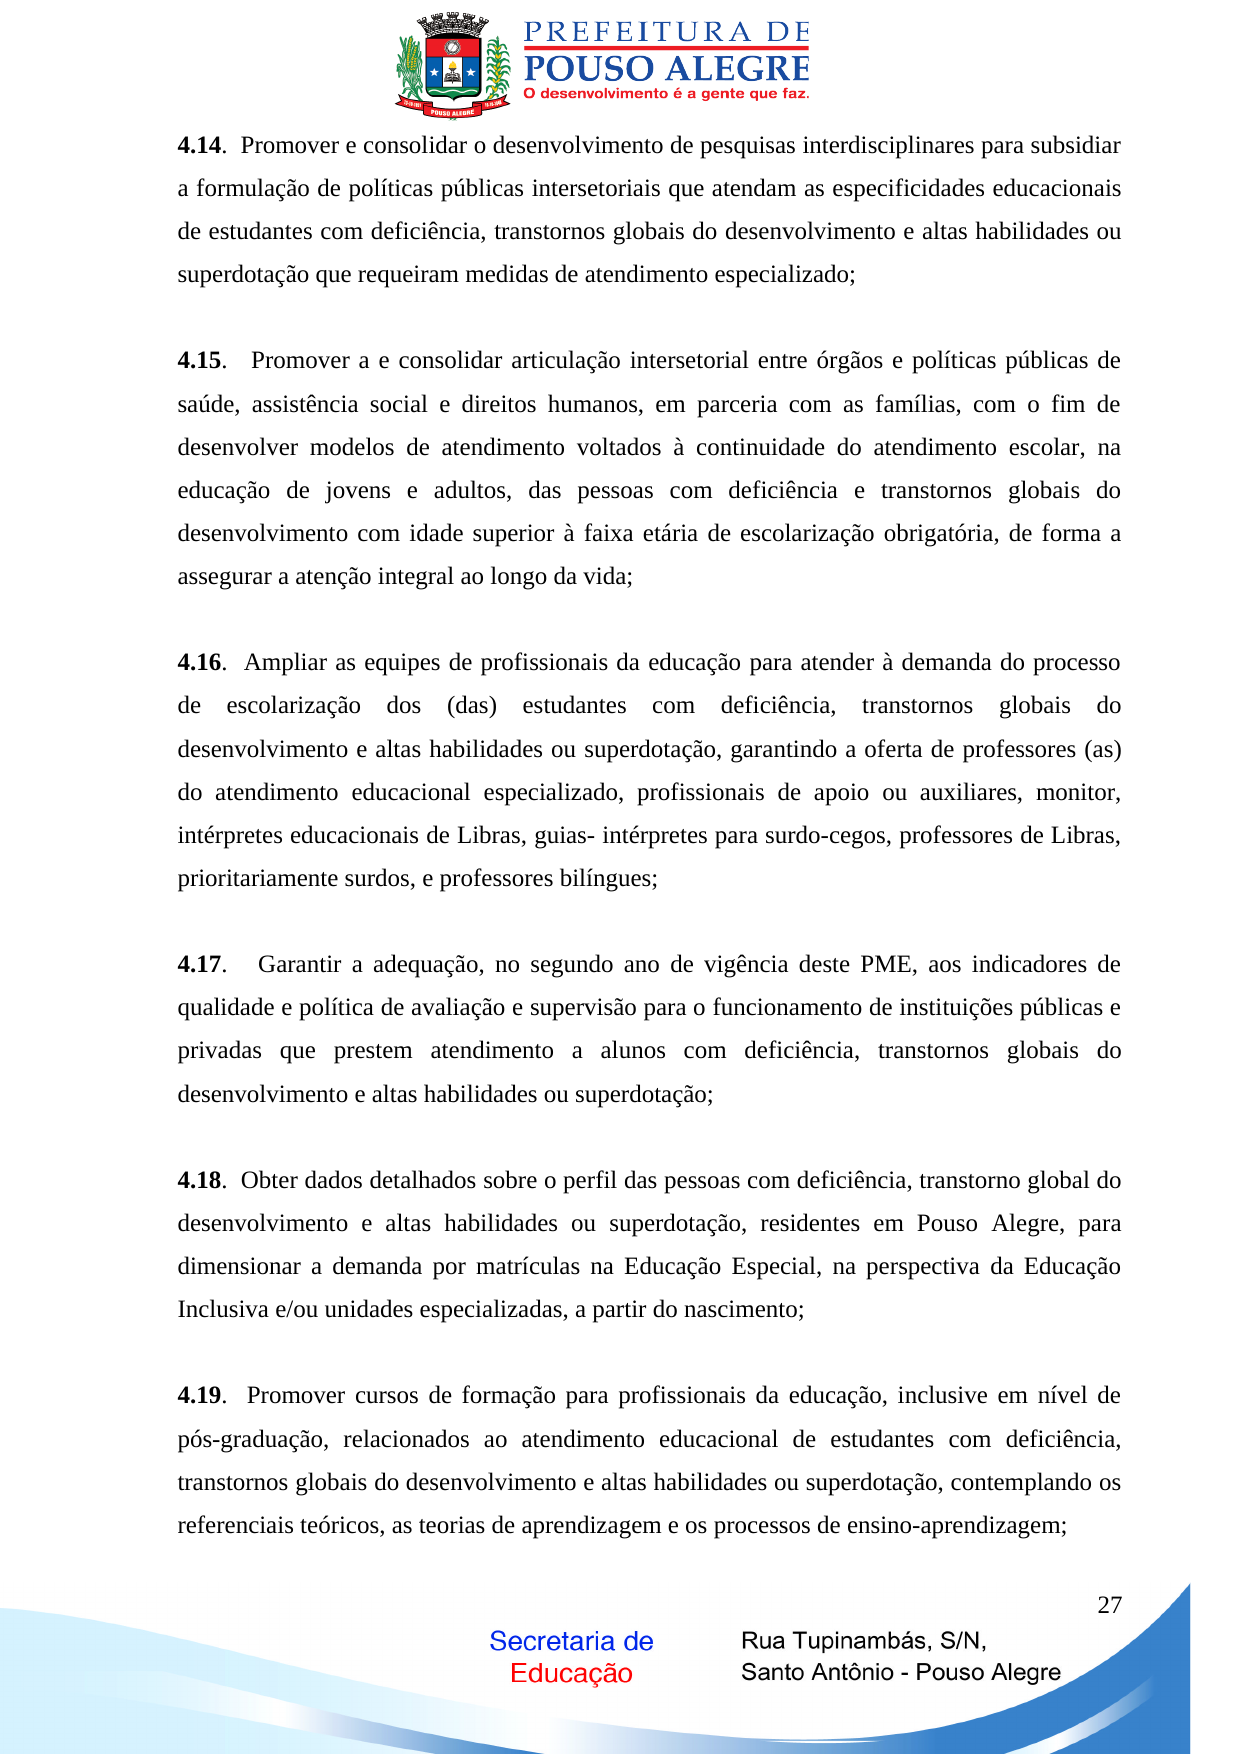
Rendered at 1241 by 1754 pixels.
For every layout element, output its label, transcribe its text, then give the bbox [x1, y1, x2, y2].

text 4.19. Promover cursos de formação para profissionais da educação, inclusive em nível de pós-graduação, relacionados ao atendimento educacional de estudantes com deficiência, transtornos globais do desenvolvimento e altas habilidades ou superdotação, contemplando os referenciais teóricos, as teorias de aprendizagem e os processos de ensino-aprendizagem; [177, 1381, 1122, 1539]
text 4.16. Ampliar as equipes de profissionais da educação para atender à demanda do processo de escolarização dos (das) estudantes com deficiência, transtornos globais do desenvolvimento e altas habilidades ou superdotação, garantindo a oferta de professores (as) do atendimento educacional especializado, profissionais de apoio ou auxiliares, monitor, intérpretes educacionais de Libras, guias- intérpretes para surdo-cegos, professores de Libras, prioritariamente surdos, e professores bilíngues; [177, 647, 1122, 892]
text 4.15. Promover a e consolidar articulação intersetorial entre órgãos e políticas públicas de saúde, assistência social e direitos humanos, em parceria com as famílias, com o fim de desenvolver modelos de atendimento voltados à continuidade do atendimento escolar, na educação de jovens e adultos, das pessoas com deficiência e transtornos globais do desenvolvimento com idade superior à faixa etária de escolarização obrigatória, de forma a assegurar a atenção integral ao longo da vida; [177, 346, 1122, 590]
text 4.18. Obter dados detalhados sobre o perfil das pessoas com deficiência, transtorno global do desenvolvimento e altas habilidades ou superdotação, residentes em Pouso Alegre, para dimensionar a demanda por matrículas na Educação Especial, na perspectiva da Educação Inclusiva e/ou unidades especializadas, a partir do nascimento; [177, 1165, 1122, 1323]
picture [0, 1582, 1191, 1754]
text 4.14. Promover e consolidar o desenvolvimento de pesquisas interdisciplinares para subsidiar a formulação de políticas públicas intersetoriais que atendam as especificidades educacionais de estudantes com deficiência, transtornos globais do desenvolvimento e altas habilidades ou superdotação que requeiram medidas de atendimento especializado; [177, 130, 1122, 288]
picture [389, 10, 808, 120]
text 4.17. Garantir a adequação, no segundo ano de vigência deste PME, aos indicadores de qualidade e política de avaliação e supervisão para o funcionamento de instituições públicas e privadas que prestem atendimento a alunos com deficiência, transtornos globais do desenvolvimento e altas habilidades ou superdotação; [177, 949, 1122, 1107]
